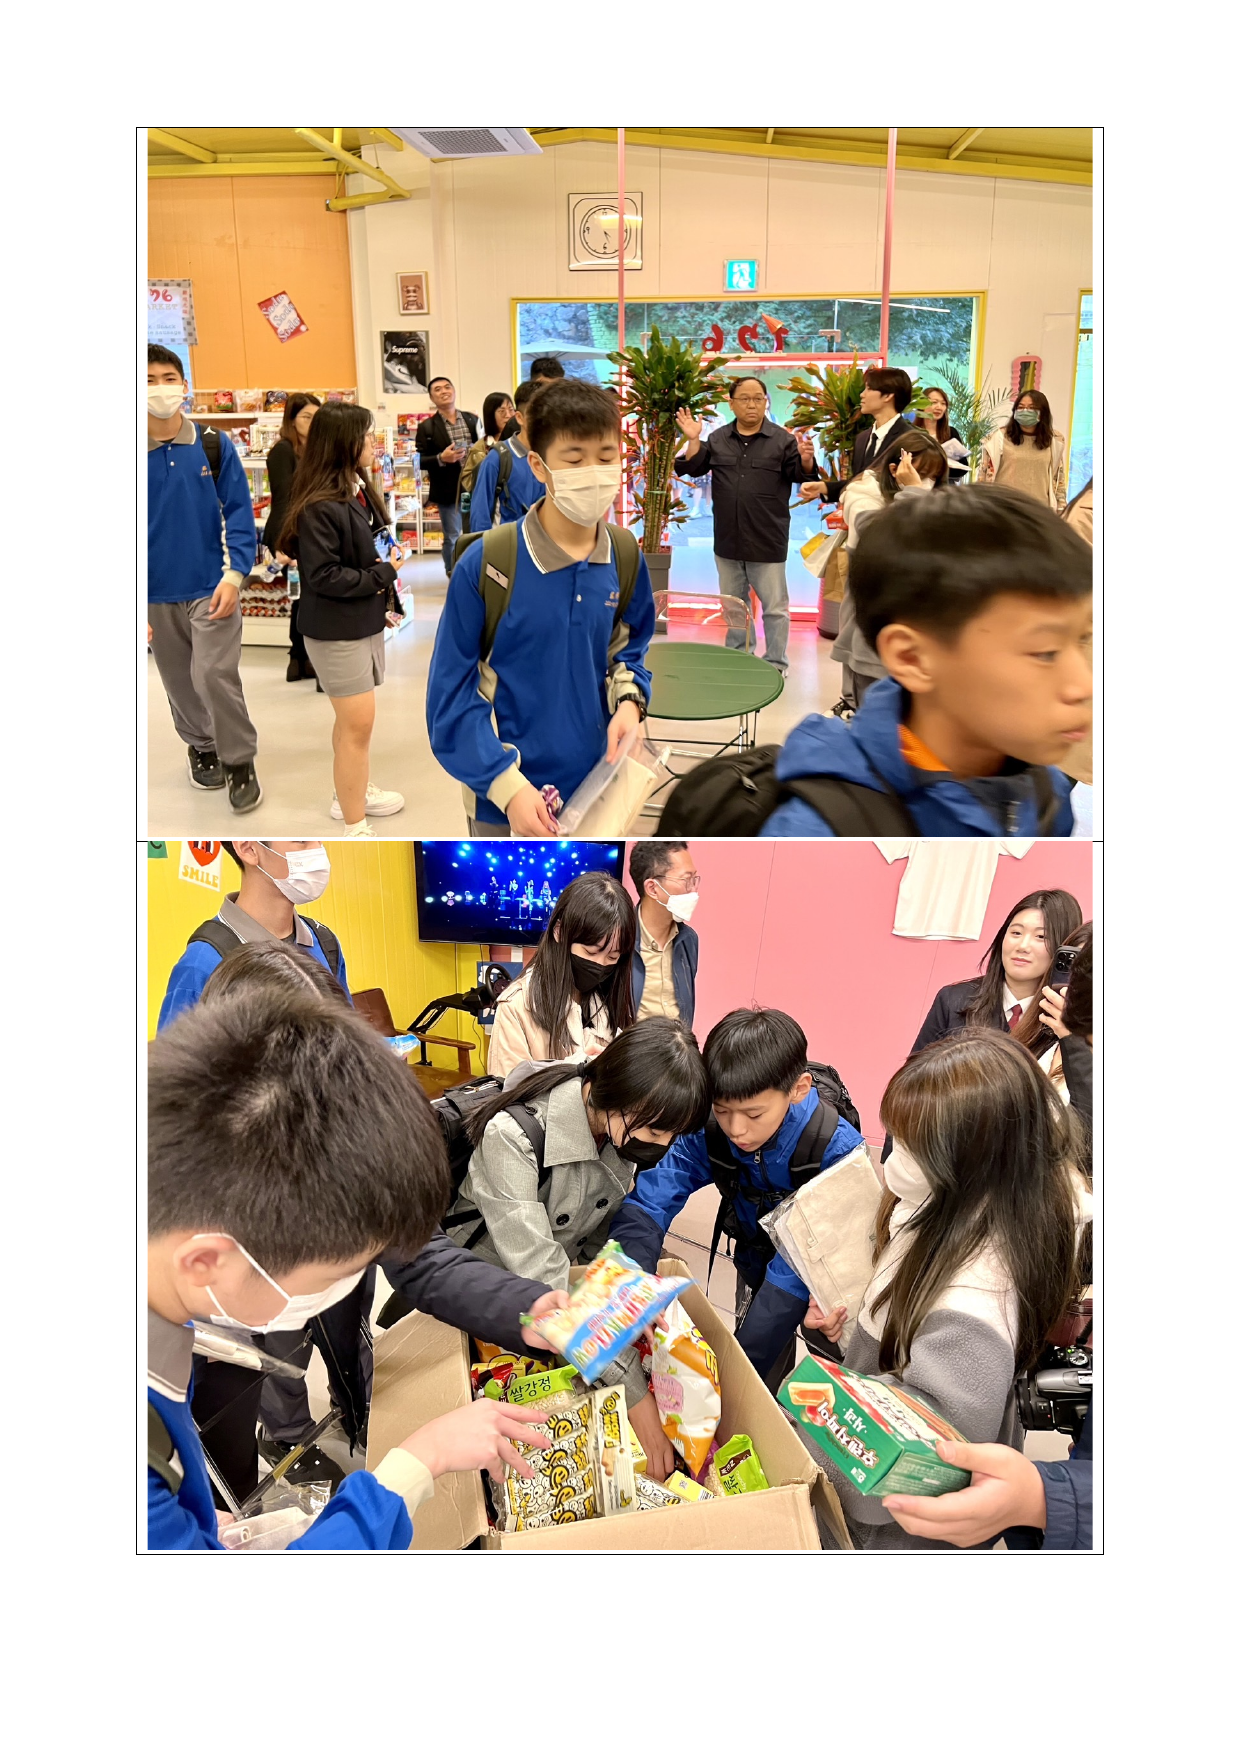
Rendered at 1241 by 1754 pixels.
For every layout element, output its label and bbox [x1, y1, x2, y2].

picture [147, 841, 1093, 1550]
picture [147, 128, 1093, 837]
table_cell [137, 128, 1103, 841]
table_cell [137, 842, 1103, 1554]
